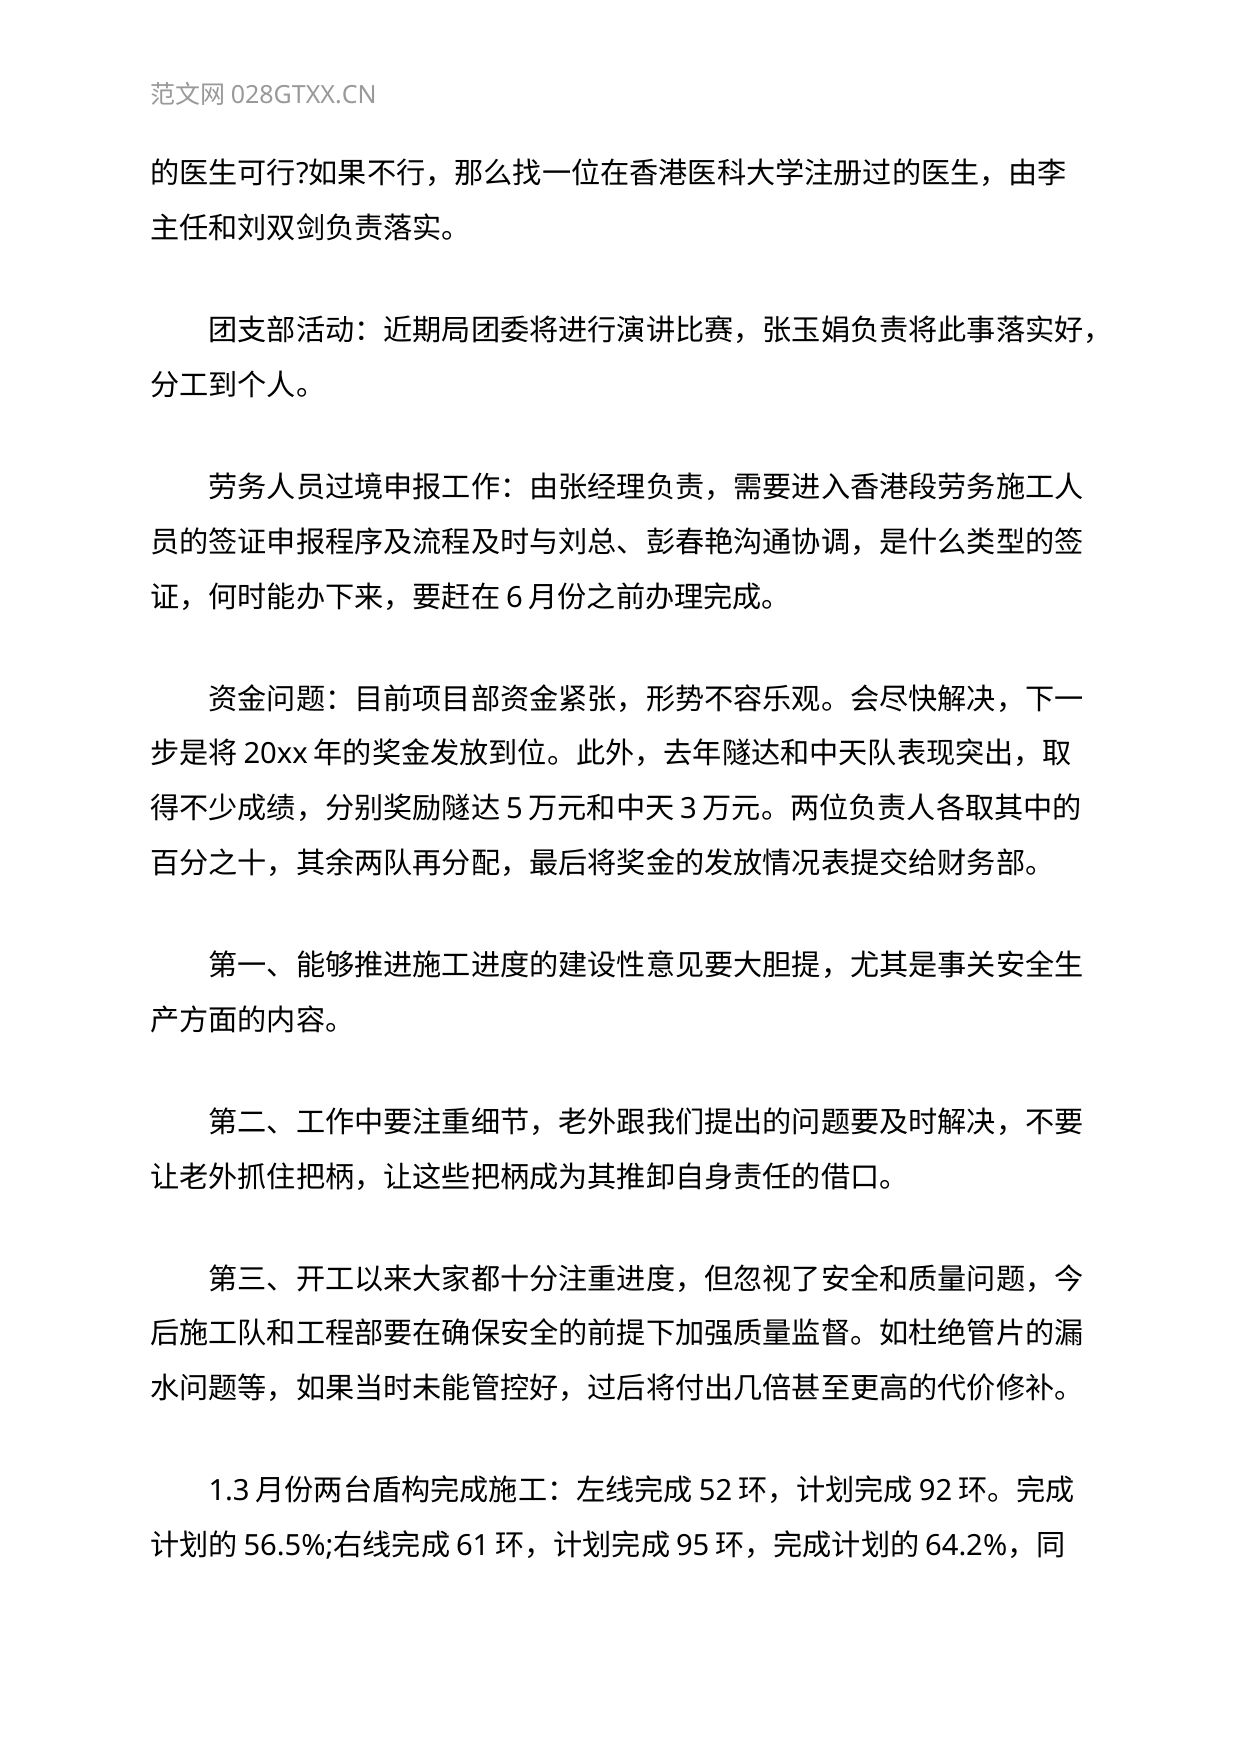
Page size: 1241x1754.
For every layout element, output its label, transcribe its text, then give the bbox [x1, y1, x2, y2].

text 第二、工作中要注重细节，老外跟我们提出的问题要及时解决，不要让老外抓住把柄，让这些把柄成为其推卸自身责任的借口。 [150, 1098, 1090, 1196]
text 第一、能够推进施工进度的建设性意见要大胆提，尤其是事关安全生产方面的内容。 [150, 942, 1090, 1039]
text 团支部活动：近期局团委将进行演讲比赛，张玉娟负责将此事落实好，分工到个人。 [150, 307, 1090, 404]
text 第三、开工以来大家都十分注重进度，但忽视了安全和质量问题，今后施工队和工程部要在确保安全的前提下加强质量监督。如杜绝管片的漏水问题等，如果当时未能管控好，过后将付出几倍甚至更高的代价修补。 [150, 1255, 1090, 1407]
text 劳务人员过境申报工作：由张经理负责，需要进入香港段劳务施工人员的签证申报程序及流程及时与刘总、彭春艳沟通协调，是什么类型的签证，何时能办下来，要赶在6月份之前办理完成。 [150, 463, 1090, 616]
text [150, 150, 1090, 247]
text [150, 1467, 1090, 1564]
text 资金问题：目前项目部资金紧张，形势不容乐观。会尽快解决，下一步是将20xx年的奖金发放到位。此外，去年隧达和中天队表现突出，取得不少成绩，分别奖励隧达5万元和中天3万元。两位负责人各取其中的百分之十，其余两队再分配，最后将奖金的发放情况表提交给财务部。 [150, 675, 1090, 882]
